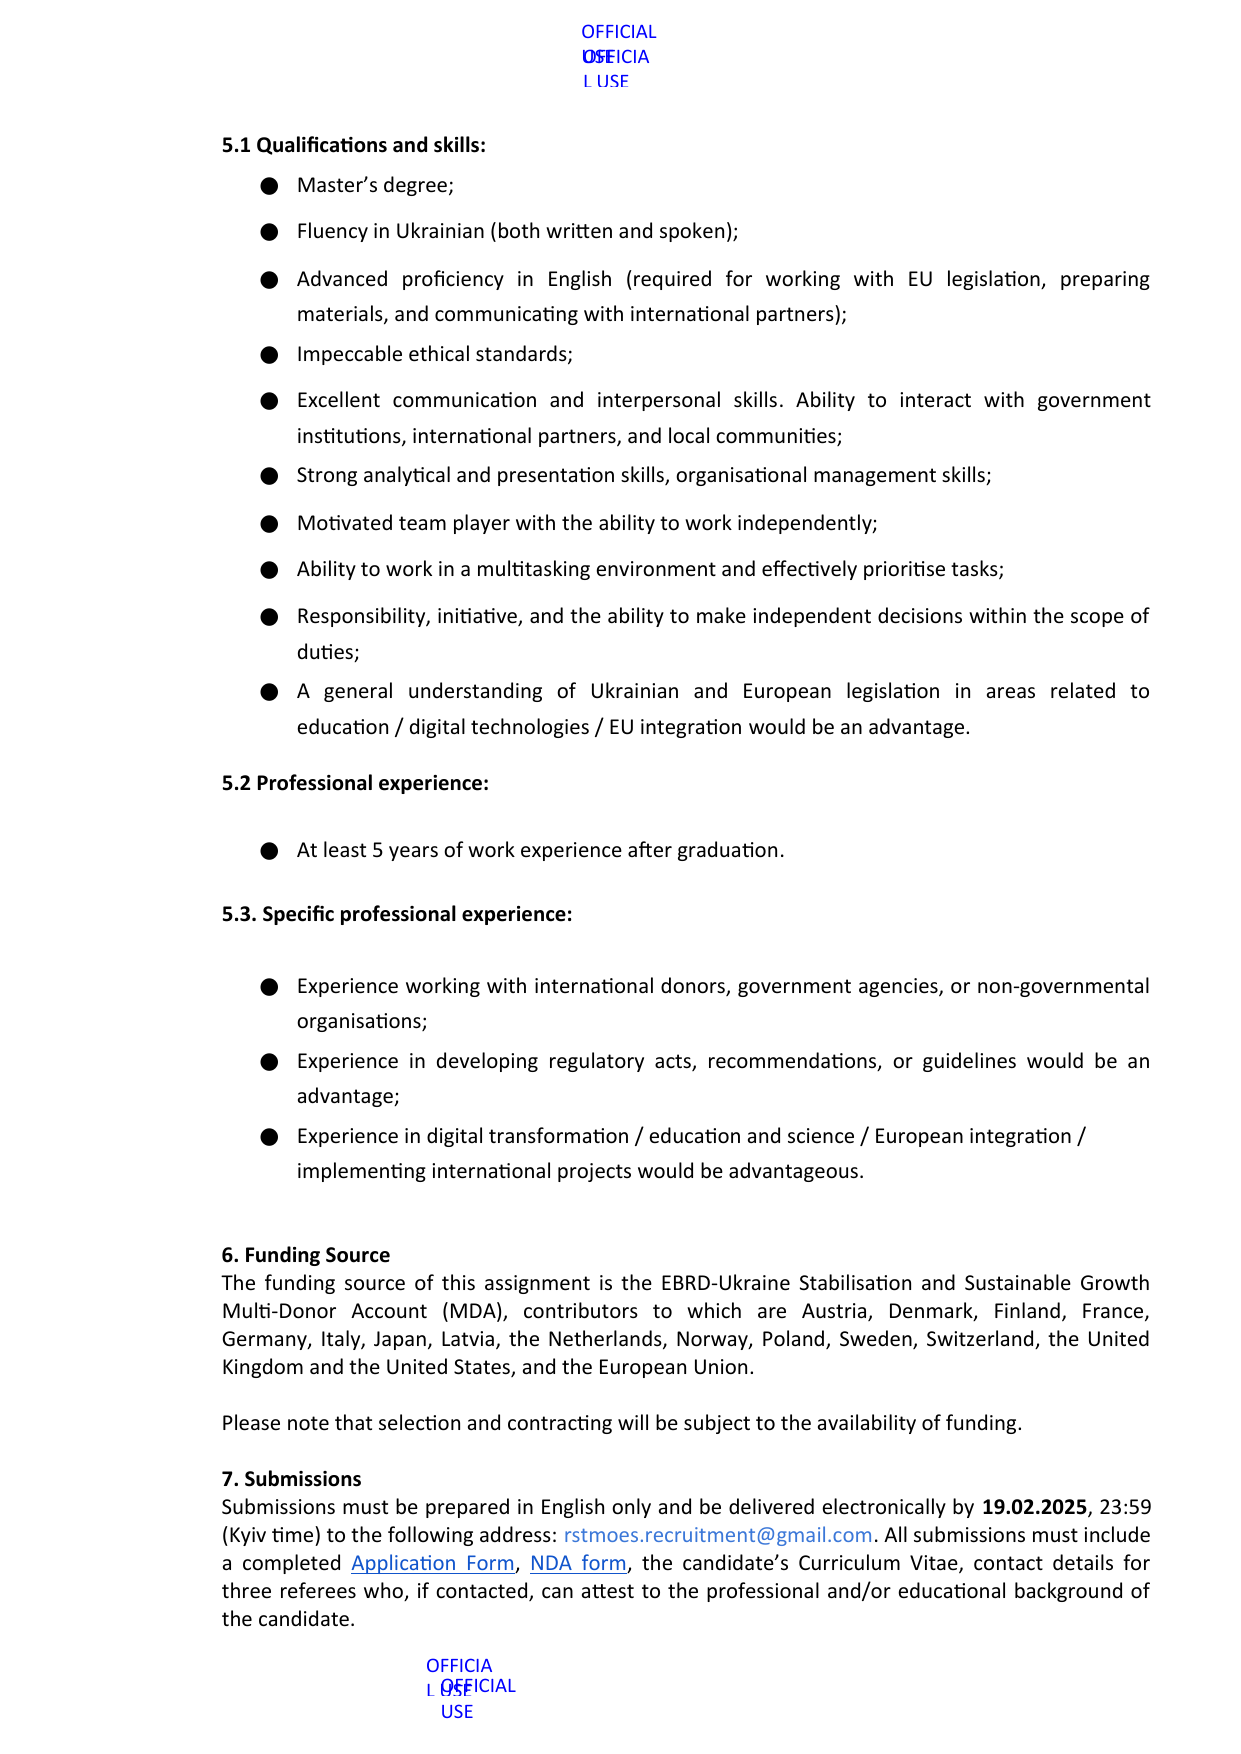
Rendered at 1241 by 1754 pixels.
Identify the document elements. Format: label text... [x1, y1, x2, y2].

list Strong analytical and presentation skills, organisational management skills; [259, 449, 1152, 496]
list Motivated team player with the ability to work independently; [259, 496, 1152, 543]
list Fluency in Ukrainian (both written and spoken); [259, 205, 1152, 252]
text 5.3. Specific professional experience: [222, 899, 1152, 927]
list Experience working with international donors, government agencies, or non-governmental organisations; [259, 959, 1152, 1034]
list Experience in developing regulatory acts, recommendations, or guidelines would be an advantage; [259, 1034, 1152, 1109]
list Master’s degree; [259, 158, 1152, 205]
list Responsibility, initiative, and the ability to make independent decisions within the scope of duties; [259, 590, 1152, 665]
list Excellent communication and interpersonal skills. Ability to interact with government institutions, international partners, and local communities; [259, 374, 1152, 449]
text Submissions must be prepared in English only and be delivered electronically by 19.02.2025, 23:59 (Kyiv time) to the following address: rstmoes.recruitment@gmail.com. All submissions must include a completed Application Form, NDA form, the candidate’s Curriculum Vitae, contact details for three referees who, if contacted, can attest to the professional and/or educational background of the candidate. [221, 1492, 1152, 1632]
text 7. Submissions [221, 1464, 1152, 1492]
list Experience in digital transformation / education and science / European integration / implementing international projects would be advantageous. [259, 1109, 1152, 1184]
text 6. Funding Source [221, 1240, 1152, 1268]
list Impeccable ethical standards; [259, 327, 1152, 374]
list Advanced proficiency in English (required for working with EU legislation, preparing materials, and communicating with international partners); [259, 252, 1152, 327]
text Please note that selection and contracting will be subject to the availability of funding. [221, 1408, 1152, 1436]
text The funding source of this assignment is the EBRD-Ukraine Stabilisation and Sustainable Growth Multi-Donor Account (MDA), contributors to which are Austria, Denmark, Finland, France, Germany, Italy, Japan, Latvia, the Netherlands, Norway, Poland, Sweden, Switzerland, the United Kingdom and the United States, and the European Union. [221, 1268, 1152, 1380]
list A general understanding of Ukrainian and European legislation in areas related to education / digital technologies / EU integration would be an advantage. [259, 665, 1152, 740]
list At least 5 years of work experience after graduation. [259, 824, 1152, 871]
text 5.1 Qualifications and skills: [222, 130, 1152, 158]
list Ability to work in a multitasking environment and effectively prioritise tasks; [259, 543, 1152, 590]
text 5.2 Professional experience: [222, 768, 1152, 796]
